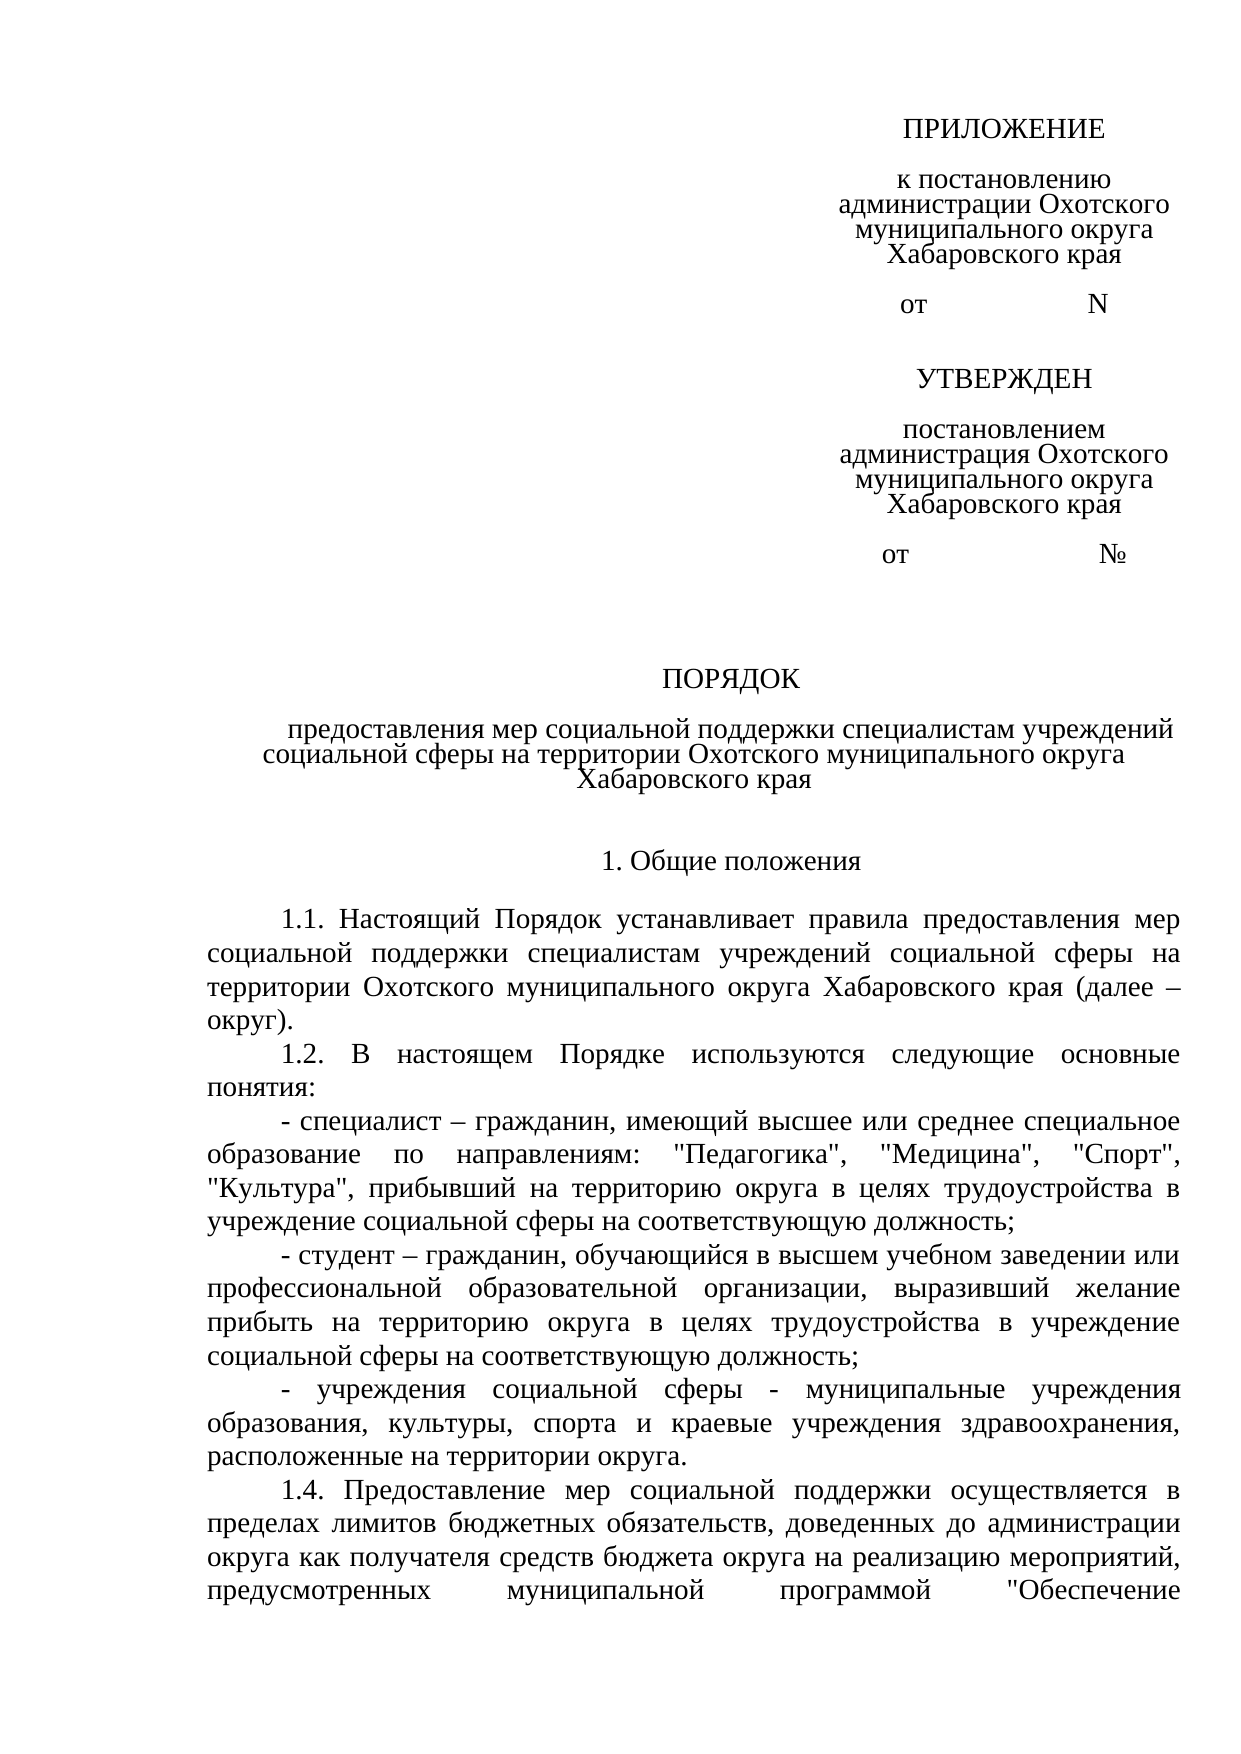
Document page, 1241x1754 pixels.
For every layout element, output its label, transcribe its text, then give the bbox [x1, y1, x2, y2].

text - учреждения социальной сферы - муниципальные учреждения образования, культуры, спорта и краевые учреждения здравоохранения, расположенные на территории округа. [207, 1371, 1181, 1472]
text от № [827, 543, 1181, 568]
text 1. Общие положения [207, 843, 1181, 877]
text к постановлению администрации Охотского муниципального округа Хабаровского края [827, 168, 1181, 268]
text УТВЕРЖДЕН [827, 368, 1181, 393]
text предоставления мер социальной поддержки специалистам учреждений социальной сферы на территории Охотского муниципального округа Хабаровского края [207, 718, 1181, 793]
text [207, 1472, 1181, 1606]
text постановлением администрация Охотского муниципального округа Хабаровского края [827, 418, 1181, 518]
text ПРИЛОЖЕНИЕ [827, 118, 1181, 143]
text от N [827, 293, 1181, 318]
text ПОРЯДОК [207, 668, 1181, 693]
text - студент – гражданин, обучающийся в высшем учебном заведении или профессиональной образовательной организации, выразивший желание прибыть на территорию округа в целях трудоустройства в учреждение социальной сферы на соответствующую должность; [207, 1237, 1181, 1371]
text 1.1. Настоящий Порядок устанавливает правила предоставления мер социальной поддержки специалистам учреждений социальной сферы на территории Охотского муниципального округа Хабаровского края (далее – округ). [207, 902, 1181, 1036]
text 1.2. В настоящем Порядке используются следующие основные понятия: [207, 1036, 1181, 1103]
text - специалист – гражданин, имеющий высшее или среднее специальное образование по направлениям: "Педагогика", "Медицина", "Спорт", "Культура", прибывший на территорию округа в целях трудоустройства в учреждение социальной сферы на соответствующую должность; [207, 1103, 1181, 1237]
